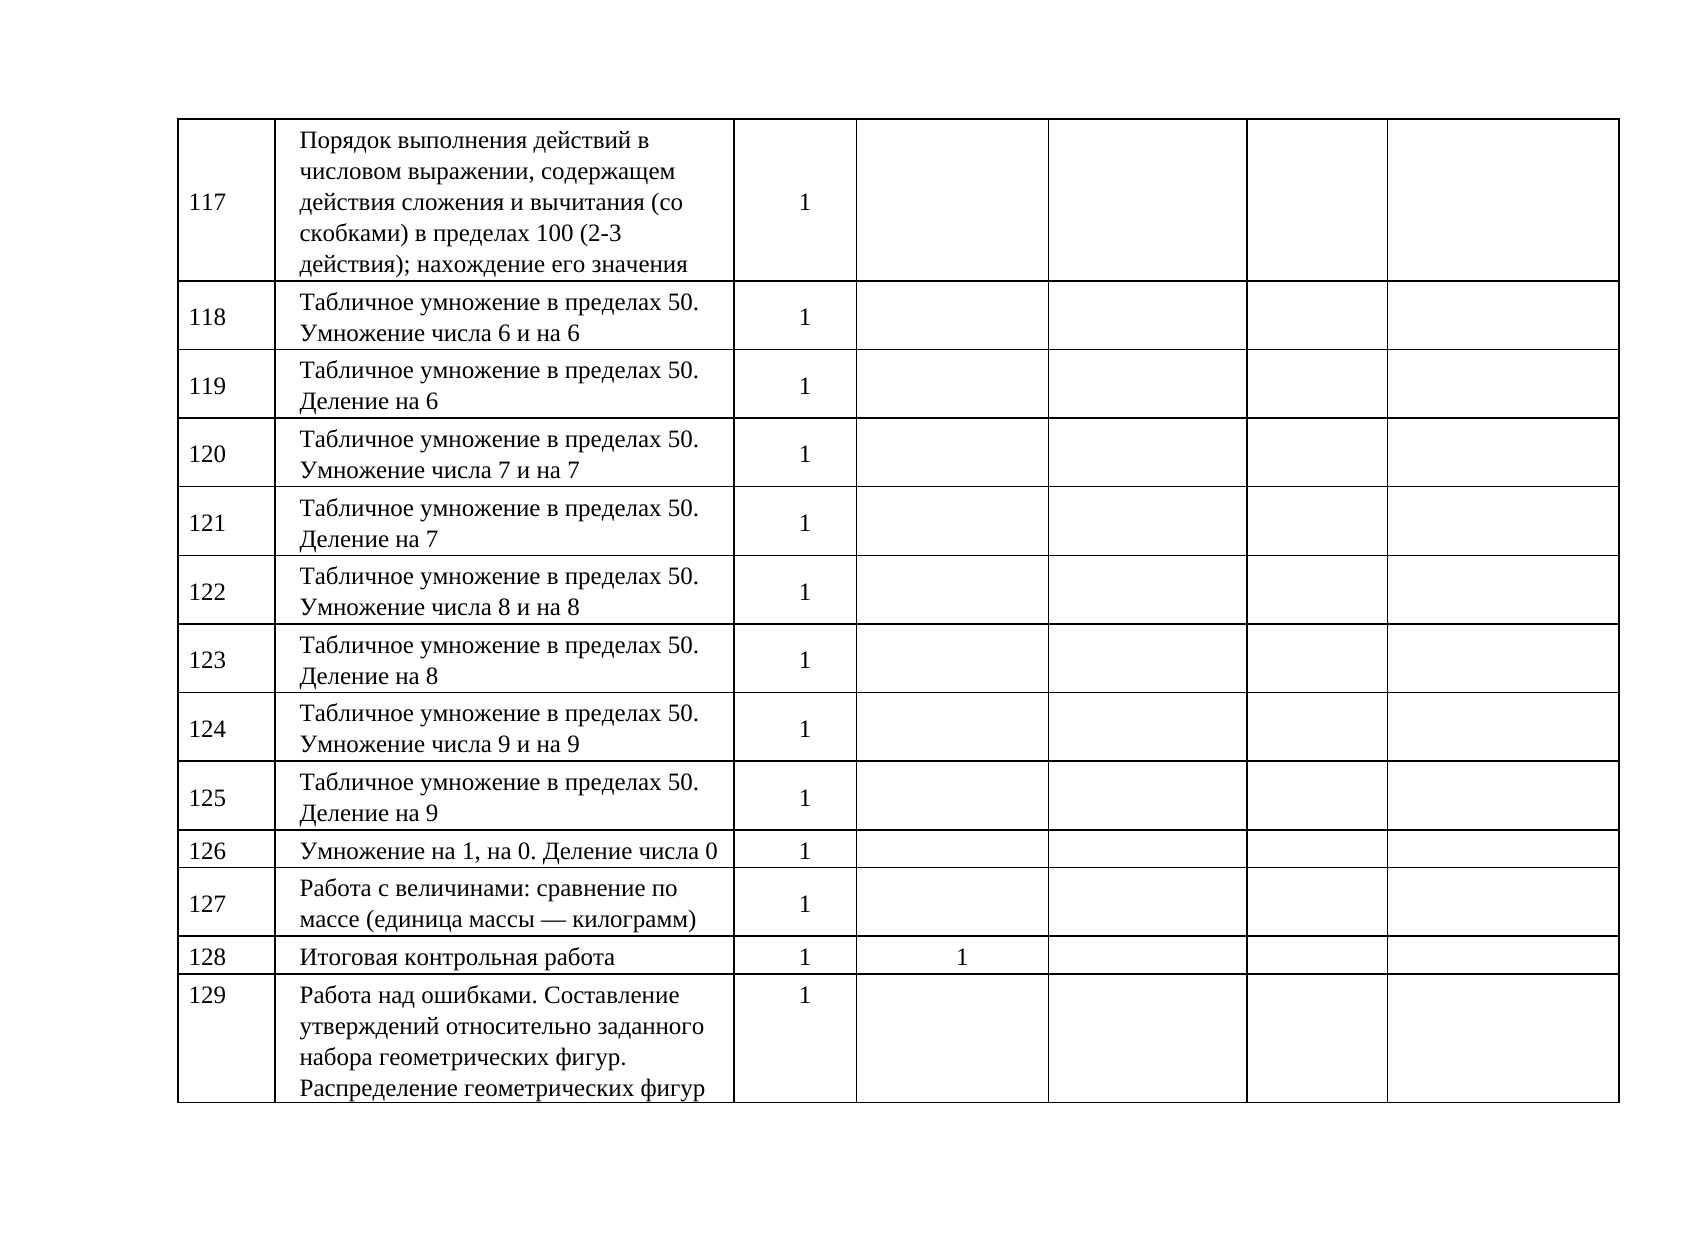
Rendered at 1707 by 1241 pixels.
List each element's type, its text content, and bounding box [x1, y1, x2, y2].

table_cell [276, 975, 733, 1102]
table_cell [1049, 419, 1246, 486]
table_cell [1049, 625, 1246, 692]
table_cell [1049, 762, 1246, 829]
table_cell [1248, 282, 1387, 348]
table_cell Табличное умножение в пределах 50. Деление на 9 [276, 762, 733, 829]
table_cell [1388, 120, 1618, 280]
table_cell [1049, 693, 1246, 760]
table_cell [1049, 868, 1246, 935]
table_cell Работа с величинами: сравнение по массе (единица массы — килограмм) [276, 868, 733, 935]
table_cell Табличное умножение в пределах 50. Деление на 7 [276, 487, 733, 554]
table_cell [857, 831, 1048, 867]
table_cell [1388, 419, 1618, 486]
table_cell 1 [735, 975, 856, 1102]
table_cell Умножение на 1, на 0. Деление числа 0 [276, 831, 733, 867]
table_cell Табличное умножение в пределах 50. Умножение числа 8 и на 8 [276, 556, 733, 623]
table_cell 121 [179, 487, 274, 554]
table_cell [857, 868, 1048, 935]
table_cell 1 [735, 556, 856, 623]
table_cell [857, 350, 1048, 417]
table_cell [1049, 975, 1246, 1102]
table_cell [1248, 350, 1387, 417]
table_cell [1248, 831, 1387, 867]
table_cell 1 [735, 937, 856, 973]
table_cell 1 [735, 693, 856, 760]
table_cell [1388, 693, 1618, 760]
table_cell [1248, 120, 1387, 280]
table_cell [857, 975, 1048, 1102]
table_cell [1388, 762, 1618, 829]
table_cell [1248, 937, 1387, 973]
table_cell [1248, 625, 1387, 692]
table_cell [857, 556, 1048, 623]
table_cell [857, 693, 1048, 760]
table_cell [857, 120, 1048, 280]
table_cell [1049, 487, 1246, 554]
table_cell [1388, 282, 1618, 348]
table_cell 1 [857, 937, 1048, 973]
table_cell 129 [179, 975, 274, 1102]
table_cell [857, 282, 1048, 348]
table_cell [1248, 868, 1387, 935]
table_cell 118 [179, 282, 274, 348]
table_cell 1 [735, 350, 856, 417]
table_cell 120 [179, 419, 274, 486]
table_cell [1388, 975, 1618, 1102]
table_cell [857, 625, 1048, 692]
table_cell 127 [179, 868, 274, 935]
table_cell [857, 419, 1048, 486]
table_cell 128 [179, 937, 274, 973]
table_cell 1 [735, 762, 856, 829]
table_cell [1049, 831, 1246, 867]
table_cell Табличное умножение в пределах 50. Деление на 6 [276, 350, 733, 417]
table_cell 1 [735, 120, 856, 280]
table_cell [1388, 487, 1618, 554]
table_cell [1388, 556, 1618, 623]
table_cell 122 [179, 556, 274, 623]
table_cell 1 [735, 487, 856, 554]
table_cell 124 [179, 693, 274, 760]
table_cell 1 [735, 831, 856, 867]
table_cell Табличное умножение в пределах 50. Деление на 8 [276, 625, 733, 692]
table_cell Итоговая контрольная работа [276, 937, 733, 973]
table_cell 123 [179, 625, 274, 692]
table_cell [1049, 282, 1246, 348]
table_cell [1388, 868, 1618, 935]
table_cell [857, 762, 1048, 829]
table_cell 1 [735, 419, 856, 486]
table_cell [1049, 120, 1246, 280]
table_cell [1248, 975, 1387, 1102]
table_cell 1 [735, 282, 856, 348]
table_cell 117 [179, 120, 274, 280]
table_cell 119 [179, 350, 274, 417]
table_cell [1248, 419, 1387, 486]
table_cell 126 [179, 831, 274, 867]
table_cell Табличное умножение в пределах 50. Умножение числа 6 и на 6 [276, 282, 733, 348]
table_cell Табличное умножение в пределах 50. Умножение числа 9 и на 9 [276, 693, 733, 760]
table_cell 1 [735, 625, 856, 692]
table_cell 1 [735, 868, 856, 935]
table_cell [1248, 556, 1387, 623]
table_cell [1388, 350, 1618, 417]
table_cell [1248, 693, 1387, 760]
table_cell [1049, 556, 1246, 623]
table_cell [857, 487, 1048, 554]
table_cell Табличное умножение в пределах 50. Умножение числа 7 и на 7 [276, 419, 733, 486]
table_cell [1049, 937, 1246, 973]
table_cell [1248, 487, 1387, 554]
table_cell [1248, 762, 1387, 829]
table_cell [1388, 625, 1618, 692]
table_cell 125 [179, 762, 274, 829]
table_cell Порядок выполнения действий в числовом выражении, содержащем действия сложения и вычитания (со скобками) в пределах 100 (2-3 действия); нахождение его значения [276, 120, 733, 280]
table_cell [1049, 350, 1246, 417]
table_cell [1388, 937, 1618, 973]
table_cell [1388, 831, 1618, 867]
